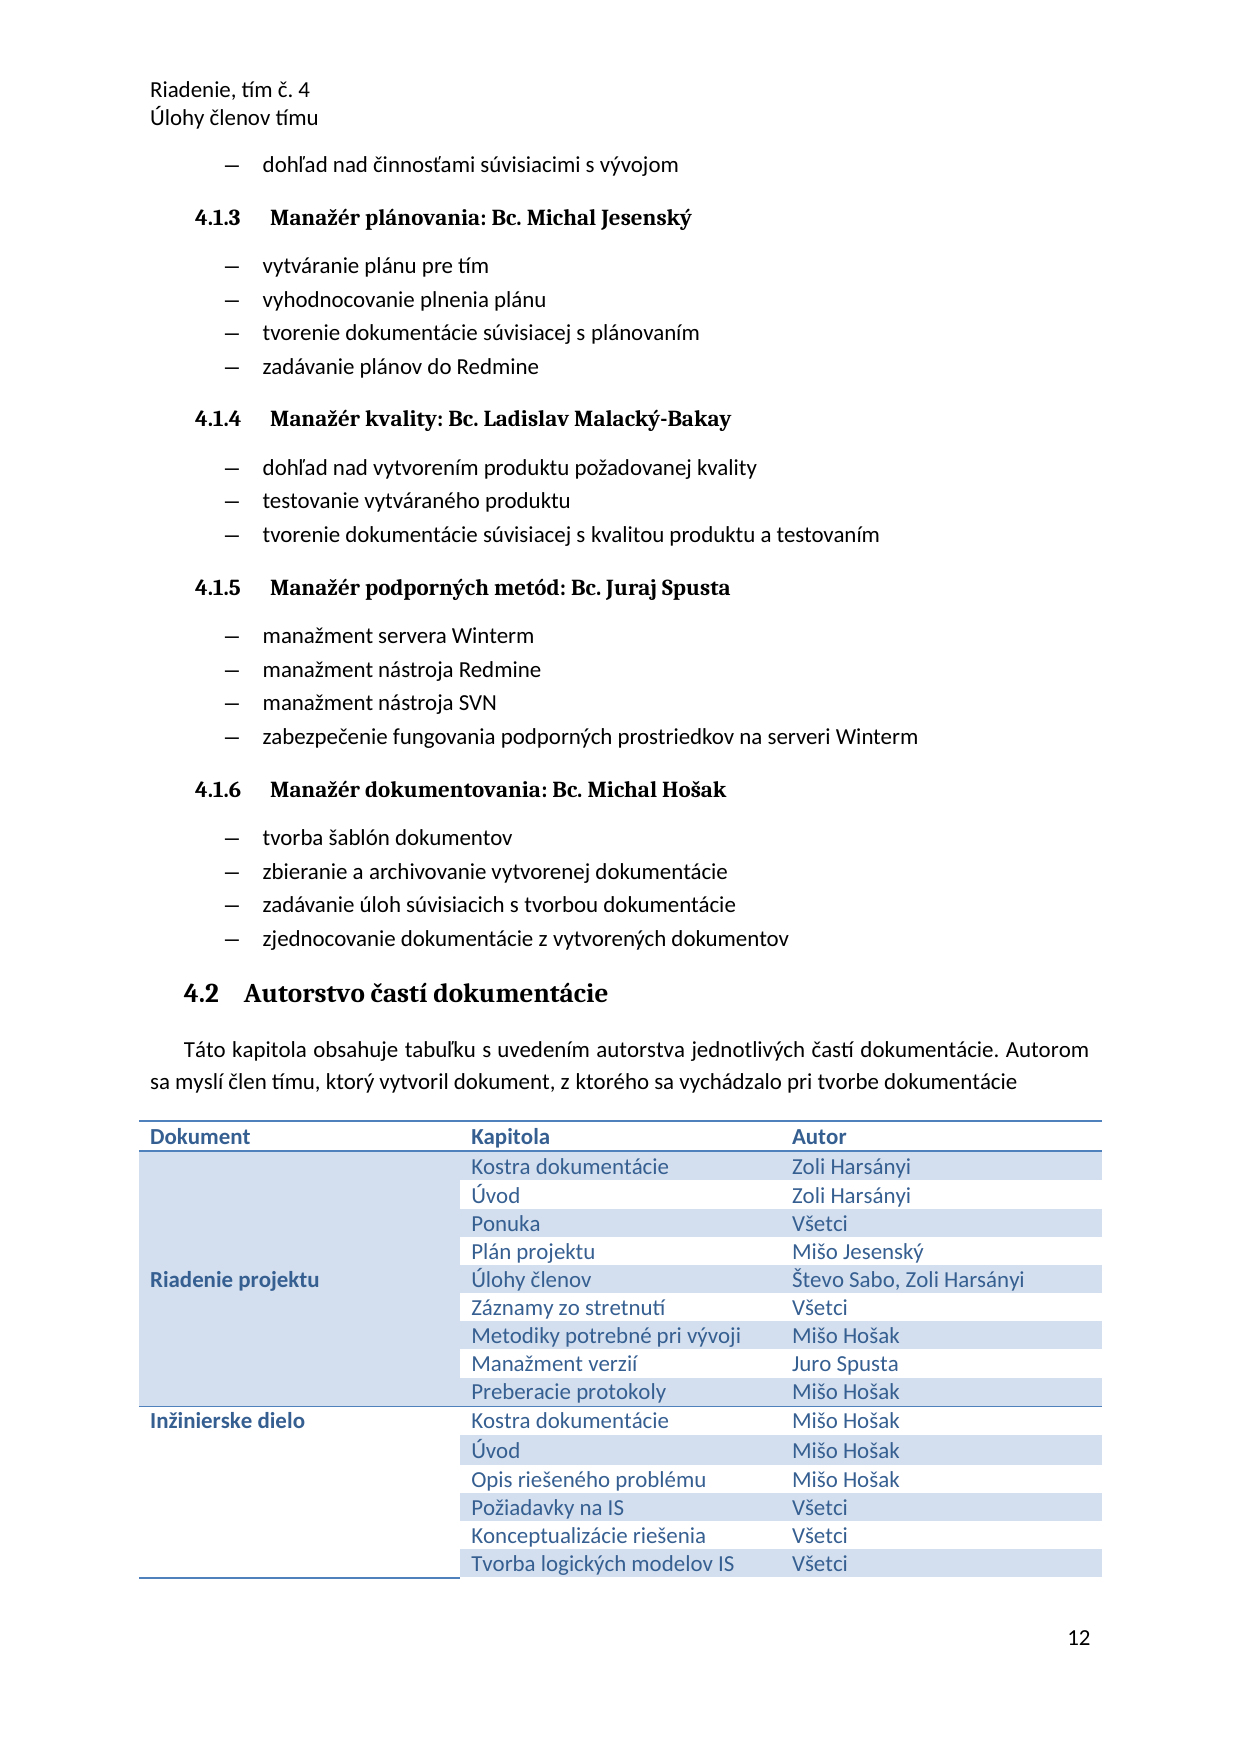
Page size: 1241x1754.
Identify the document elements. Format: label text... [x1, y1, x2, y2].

subtitle Autorstvo častí dokumentácie [184, 978, 1090, 1009]
subtitle Manažér podporných metód: Bc. Juraj Spusta [195, 574, 1090, 601]
table_cell Všetci [781, 1294, 1102, 1321]
table_header Dokument [139, 1122, 460, 1150]
table_header Kapitola [460, 1122, 781, 1150]
table_cell Metodiky potrebné pri vývoji [460, 1321, 781, 1349]
table_cell Juro Spusta [781, 1350, 1102, 1377]
table_cell Mišo Hošak [781, 1378, 1102, 1406]
table_cell Mišo Hošak [781, 1321, 1102, 1349]
text dohľad nad vytvorením produktu požadovanej kvality [225, 453, 1090, 482]
table_cell Manažment verzií [460, 1350, 781, 1377]
table_cell Mišo Jesenský [781, 1238, 1102, 1265]
table_cell Plán projektu [460, 1238, 781, 1265]
table_header Autor [781, 1122, 1102, 1150]
table_cell Inžinierske dielo [139, 1407, 460, 1577]
table_cell Kostra dokumentácie [460, 1407, 781, 1434]
subtitle Manažér dokumentovania: Bc. Michal Hošak [195, 776, 1090, 803]
table_cell Opis riešeného problému [460, 1465, 781, 1493]
text Táto kapitola obsahuje tabuľku s uvedením autorstva jednotlivých častí dokumentácie. Autorom sa myslí člen tímu, ktorý vytvoril dokument, z ktorého sa vychádzalo pri tvorbe dokumentácie [150, 1035, 1090, 1095]
table_cell Kostra dokumentácie [460, 1152, 781, 1180]
subtitle Manažér kvality: Bc. Ladislav Malacký-Bakay [195, 406, 1090, 433]
subtitle Manažér plánovania: Bc. Michal Jesenský [195, 204, 1090, 231]
table_cell Záznamy zo stretnutí [460, 1294, 781, 1321]
text zjednocovanie dokumentácie z vytvorených dokumentov [225, 924, 1090, 953]
table_cell Zoli Harsányi [781, 1152, 1102, 1180]
table_cell Všetci [781, 1493, 1102, 1521]
table_cell Všetci [781, 1521, 1102, 1549]
table_cell Mišo Hošak [781, 1435, 1102, 1465]
table_cell Úvod [460, 1180, 781, 1209]
table_cell Mišo Hošak [781, 1407, 1102, 1434]
table_cell Riadenie projektu [139, 1152, 460, 1406]
text manažment nástroja SVN [225, 688, 1090, 718]
list dohľad nad činnosťami súvisiacimi s vývojom [225, 150, 1090, 179]
text zadávanie plánov do Redmine [225, 352, 1090, 381]
table_cell Požiadavky na IS [460, 1493, 781, 1521]
table_cell Všetci [781, 1549, 1102, 1577]
table_cell Zoli Harsányi [781, 1180, 1102, 1209]
text vyhodnocovanie plnenia plánu [225, 285, 1090, 314]
text vytváranie plánu pre tím [225, 251, 1090, 280]
text tvorba šablón dokumentov [225, 823, 1090, 852]
table_cell Tvorba logických modelov IS [460, 1549, 781, 1577]
table_cell Ponuka [460, 1209, 781, 1237]
table_cell Preberacie protokoly [460, 1378, 781, 1406]
table_cell Števo Sabo, Zoli Harsányi [781, 1265, 1102, 1293]
text tvorenie dokumentácie súvisiacej s plánovaním [225, 318, 1090, 347]
table_cell Úvod [460, 1435, 781, 1465]
text zadávanie úloh súvisiacich s tvorbou dokumentácie [225, 890, 1090, 919]
table_cell Úlohy členov [460, 1265, 781, 1293]
table_cell Všetci [781, 1209, 1102, 1237]
text manažment nástroja Redmine [225, 655, 1090, 684]
text zbieranie a archivovanie vytvorenej dokumentácie [225, 857, 1090, 886]
text tvorenie dokumentácie súvisiacej s kvalitou produktu a testovaním [225, 520, 1090, 549]
table_cell Mišo Hošak [781, 1465, 1102, 1493]
table_cell Konceptualizácie riešenia [460, 1521, 781, 1549]
text testovanie vytváraného produktu [225, 487, 1090, 516]
text manažment servera Winterm [225, 621, 1090, 651]
text zabezpečenie fungovania podporných prostriedkov na serveri Winterm [225, 722, 1090, 751]
